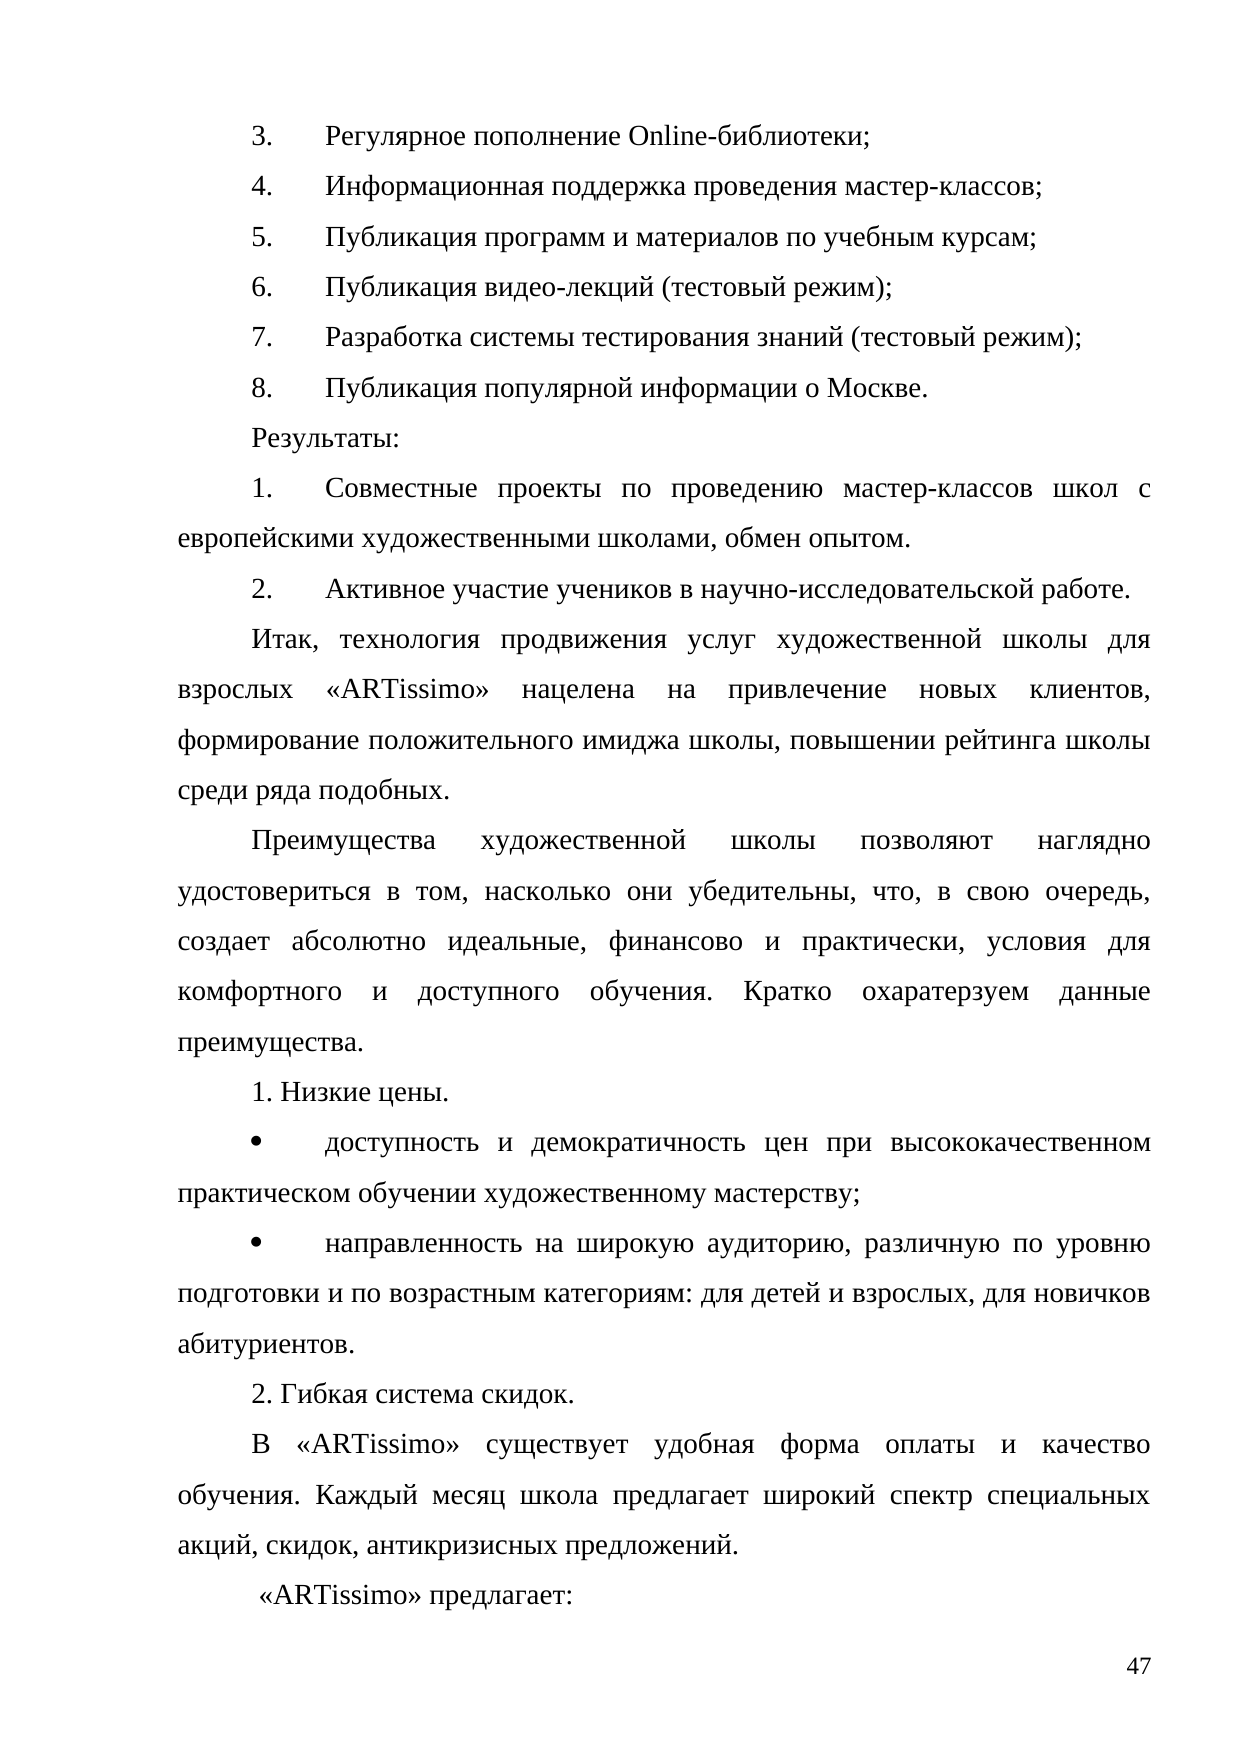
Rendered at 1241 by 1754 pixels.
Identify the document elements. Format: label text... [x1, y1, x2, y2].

list Активное участие учеников в научно-исследовательской работе. [177, 571, 1152, 604]
list Информационная поддержка проведения мастер-классов; [177, 168, 1152, 202]
text Преимущества художественной школы позволяют наглядно удостовериться в том, насколько они убедительны, что, в свою очередь, создает абсолютно идеальные, финансово и практически, условия для комфортного и доступного обучения. Кратко охаратерзуем данные преимущества. [177, 822, 1152, 1057]
list доступность и демократичность цен при высококачественном практическом обучении художественному мастерству; [177, 1124, 1152, 1208]
text 1. Низкие цены. [177, 1074, 1152, 1108]
list Публикация программ и материалов по учебным курсам; [177, 219, 1152, 252]
list Публикация популярной информации о Москве. [177, 370, 1152, 403]
list Регулярное пополнение Online-библиотеки; [177, 118, 1152, 152]
list направленность на широкую аудиторию, различную по уровню подготовки и по возрастным категориям: для детей и взрослых, для новичков абитуриентов. [177, 1225, 1152, 1359]
list Совместные проекты по проведению мастер-классов школ с европейскими художественными школами, обмен опытом. [177, 470, 1152, 554]
text В «ARTissimo» существует удобная форма оплаты и качество обучения. Каждый месяц школа предлагает широкий спектр специальных акций, скидок, антикризисных предложений. [177, 1426, 1152, 1561]
list Публикация видео-лекций (тестовый режим); [177, 269, 1152, 303]
text Результаты: [177, 420, 1152, 453]
text 2. Гибкая система скидок. [177, 1376, 1152, 1410]
list Разработка системы тестирования знаний (тестовый режим); [177, 319, 1152, 353]
text «ARTissimo» предлагает: [177, 1577, 1152, 1611]
subtitle Итак, технология продвижения услуг художественной школы для взрослых «ARTissimo» нацелена на привлечение новых клиентов, формирование положительного имиджа школы, повышении рейтинга школы среди ряда подобных. [177, 621, 1152, 806]
